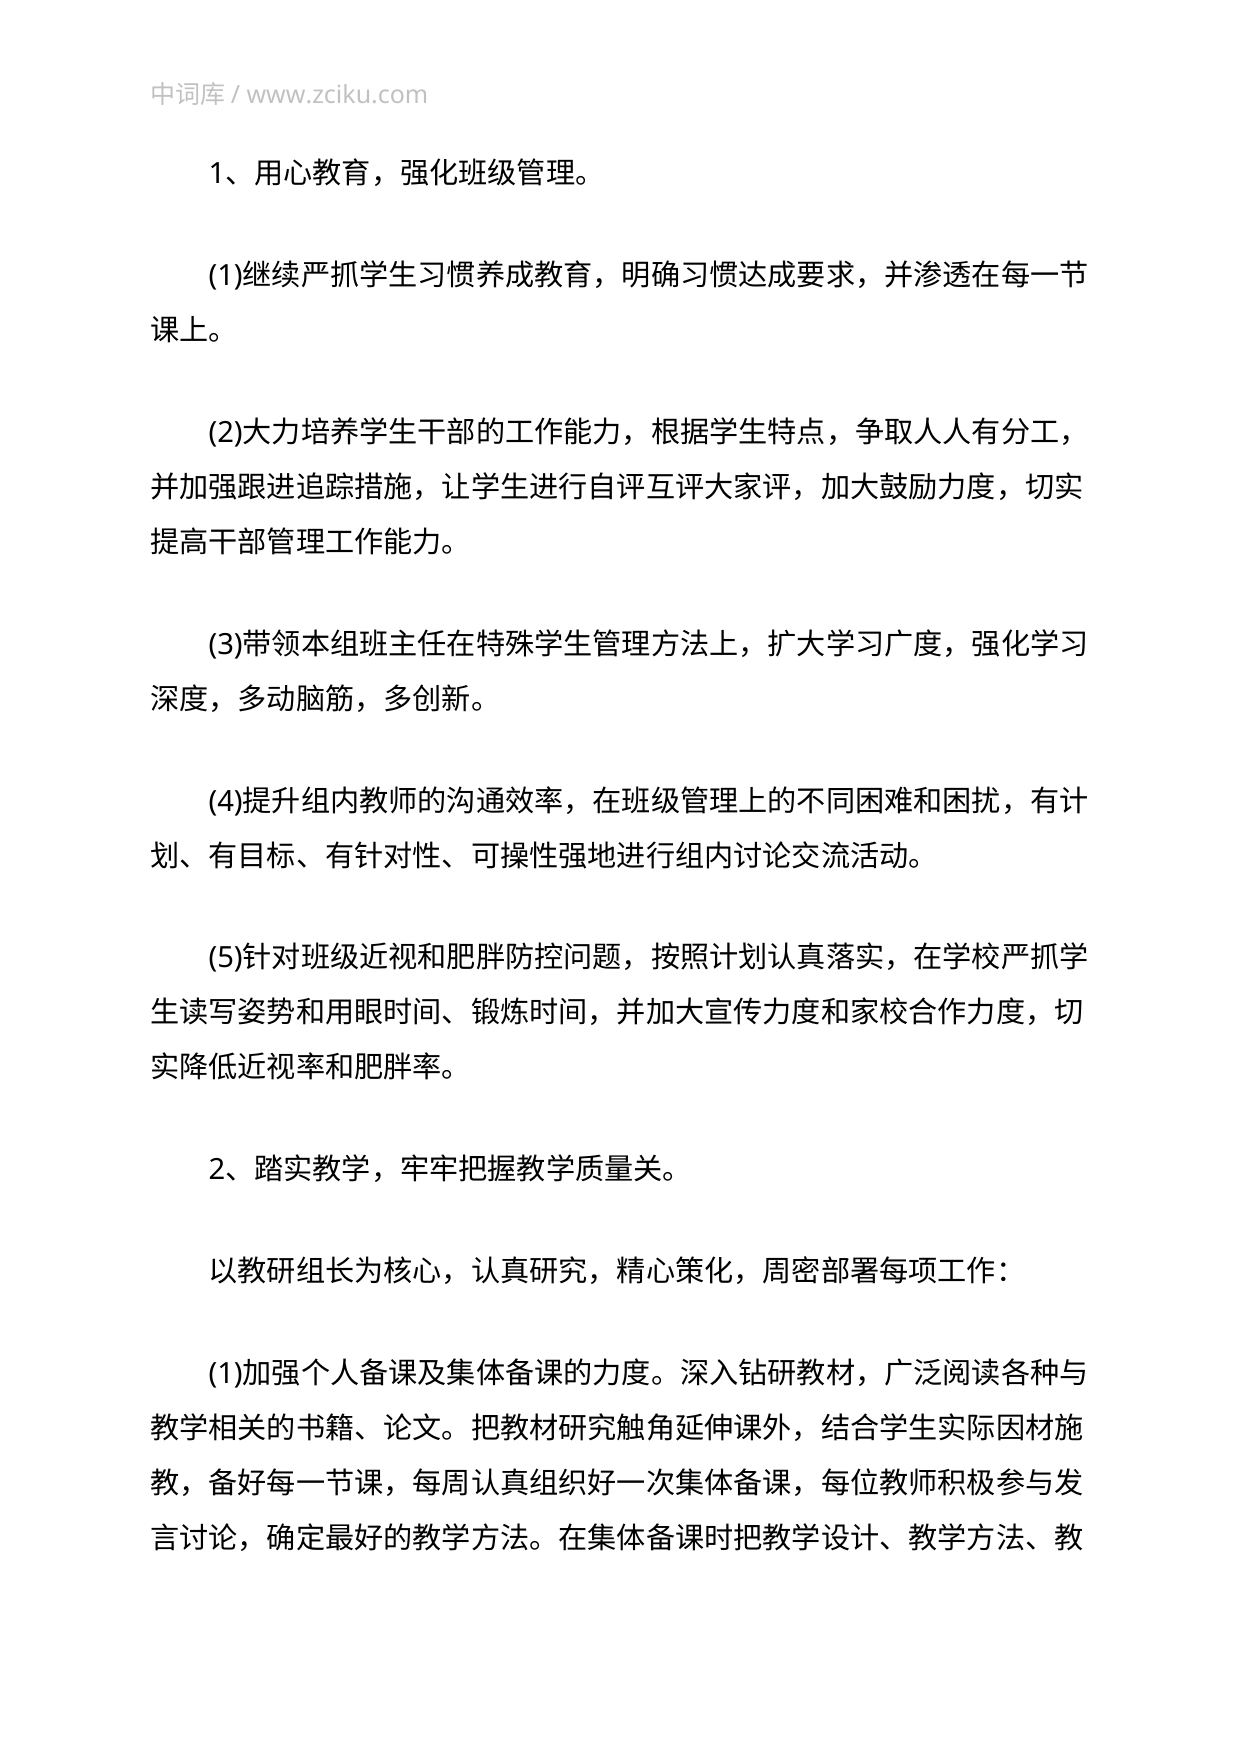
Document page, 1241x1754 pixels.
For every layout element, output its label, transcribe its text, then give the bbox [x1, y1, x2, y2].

text (1)继续严抓学生习惯养成教育，明确习惯达成要求，并渗透在每一节课上。 [150, 252, 1090, 349]
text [150, 1349, 1090, 1556]
text (4)提升组内教师的沟通效率，在班级管理上的不同困难和困扰，有计划、有目标、有针对性、可操性强地进行组内讨论交流活动。 [150, 777, 1090, 874]
text (3)带领本组班主任在特殊学生管理方法上，扩大学习广度，强化学习深度，多动脑筋，多创新。 [150, 620, 1090, 718]
text (5)针对班级近视和肥胖防控问题，按照计划认真落实，在学校严抓学生读写姿势和用眼时间、锻炼时间，并加大宣传力度和家校合作力度，切实降低近视率和肥胖率。 [150, 934, 1090, 1086]
text 2、踏实教学，牢牢把握教学质量关。 [150, 1146, 1090, 1188]
text (2)大力培养学生干部的工作能力，根据学生特点，争取人人有分工，并加强跟进追踪措施，让学生进行自评互评大家评，加大鼓励力度，切实提高干部管理工作能力。 [150, 409, 1090, 561]
text 1、用心教育，强化班级管理。 [150, 150, 1090, 192]
text 以教研组长为核心，认真研究，精心策化，周密部署每项工作： [150, 1248, 1090, 1290]
